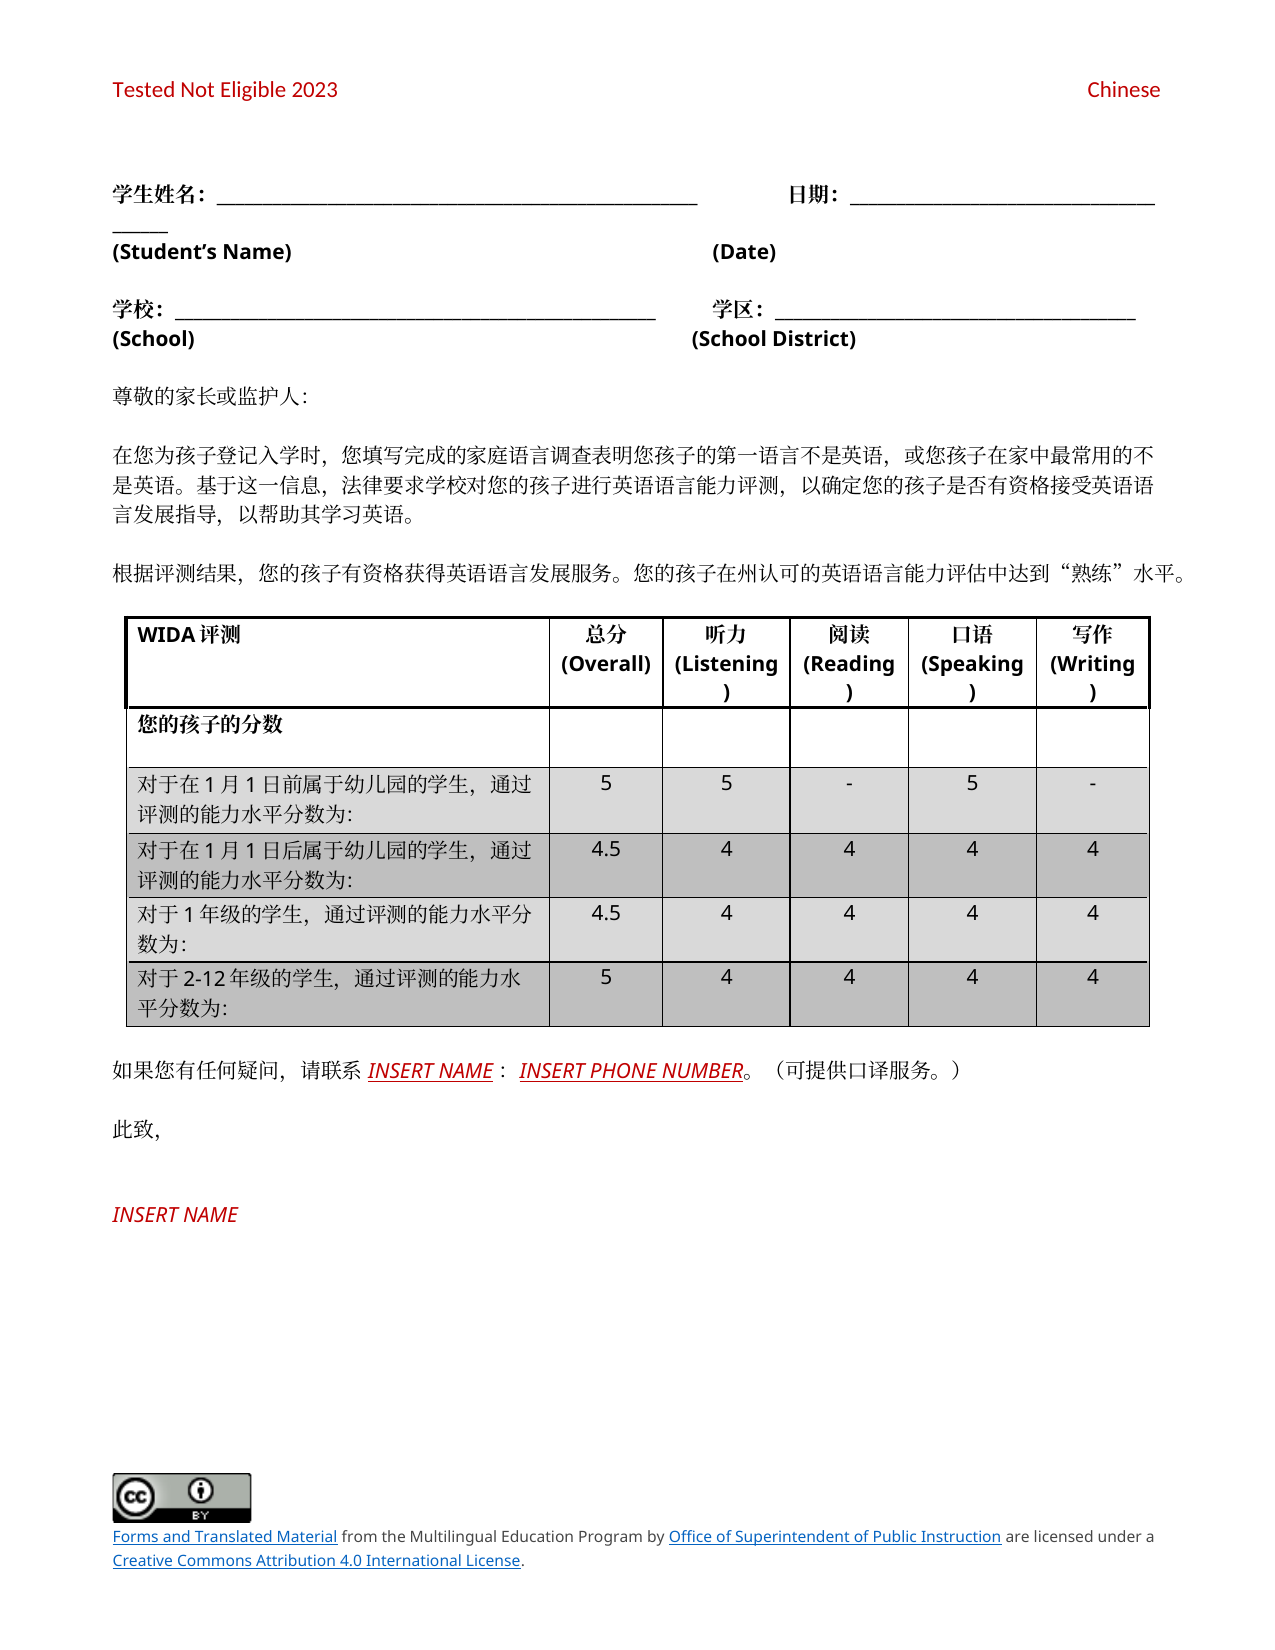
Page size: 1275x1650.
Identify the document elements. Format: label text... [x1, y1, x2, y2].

text (School) (School District) [112, 324, 1162, 352]
table_cell [909, 709, 1036, 767]
table_cell 4.5 [550, 898, 662, 961]
table_cell 4 [791, 898, 908, 961]
table_cell 5 [909, 768, 1036, 833]
picture [112, 1473, 252, 1523]
table_cell 4 [1037, 897, 1149, 961]
text 学生姓名：____________________________________________________ 日期：_______________________________________ [112, 178, 1162, 237]
table_cell 5 [550, 768, 662, 833]
text 学校：____________________________________________________ 学区：_______________________________________ [112, 265, 1162, 324]
table_cell 4 [663, 834, 789, 897]
table_cell 4 [663, 963, 789, 1026]
table_cell [550, 709, 662, 767]
text 在您为孩子登记入学时，您填写完成的家庭语言调查表明您孩子的第一语言不是英语，或您孩子在家中最常用的不是英语。基于这一信息，法律要求学校对您的孩子进行英语语言能力评测，以确定您的孩子是否有资格接受英语语言发展指导，以帮助其学习英语。 [112, 439, 1162, 529]
table_cell 5 [550, 963, 662, 1026]
table_cell 对于2-12年级的学生，通过评测的能力水平分数为： [127, 961, 549, 1026]
table_cell 5 [663, 768, 789, 833]
table_cell [1037, 706, 1149, 767]
table_cell 4 [909, 834, 1036, 897]
table_cell 4 [909, 963, 1036, 1026]
table_cell [791, 709, 908, 767]
table_header 听力 (Listening) [664, 619, 789, 706]
table_cell 对于1年级的学生，通过评测的能力水平分数为： [127, 897, 549, 961]
table_cell 您的孩子的分数 [127, 707, 549, 767]
text 尊敬的家长或监护人： [112, 381, 1162, 411]
table_header 口语 (Speaking) [909, 619, 1036, 706]
table_cell - [791, 768, 908, 833]
table_cell 4 [663, 898, 789, 961]
table_cell [663, 709, 789, 767]
table_cell 4 [909, 898, 1036, 961]
table_cell - [1037, 767, 1149, 833]
table_header 总分 (Overall) [550, 619, 662, 706]
text 根据评测结果，您的孩子有资格获得英语语言发展服务。您的孩子在州认可的英语语言能力评估中达到“熟练”水平。 [112, 557, 1200, 587]
table_header WIDA评测 [128, 619, 549, 706]
table_cell 对于在1月1日前属于幼儿园的学生，通过评测的能力水平分数为： [127, 767, 549, 833]
text (Student’s Name) (Date) [112, 237, 1162, 265]
text 如果您有任何疑问，请联系 INSERT NAME ：INSERT PHONE NUMBER。（可提供口译服务。） [112, 1055, 1181, 1085]
table_cell 4 [1037, 833, 1149, 897]
table_cell 4 [791, 963, 908, 1026]
table_header 写作 (Writing) [1037, 619, 1148, 706]
table_cell 4.5 [550, 834, 662, 897]
text INSERT NAME [112, 1200, 1181, 1229]
table_cell 4 [791, 834, 908, 897]
table_cell 4 [1037, 961, 1149, 1026]
table_header 阅读 (Reading) [791, 619, 908, 706]
text 此致， [112, 1113, 1181, 1143]
table_cell 对于在1月1日后属于幼儿园的学生，通过评测的能力水平分数为： [127, 833, 549, 897]
